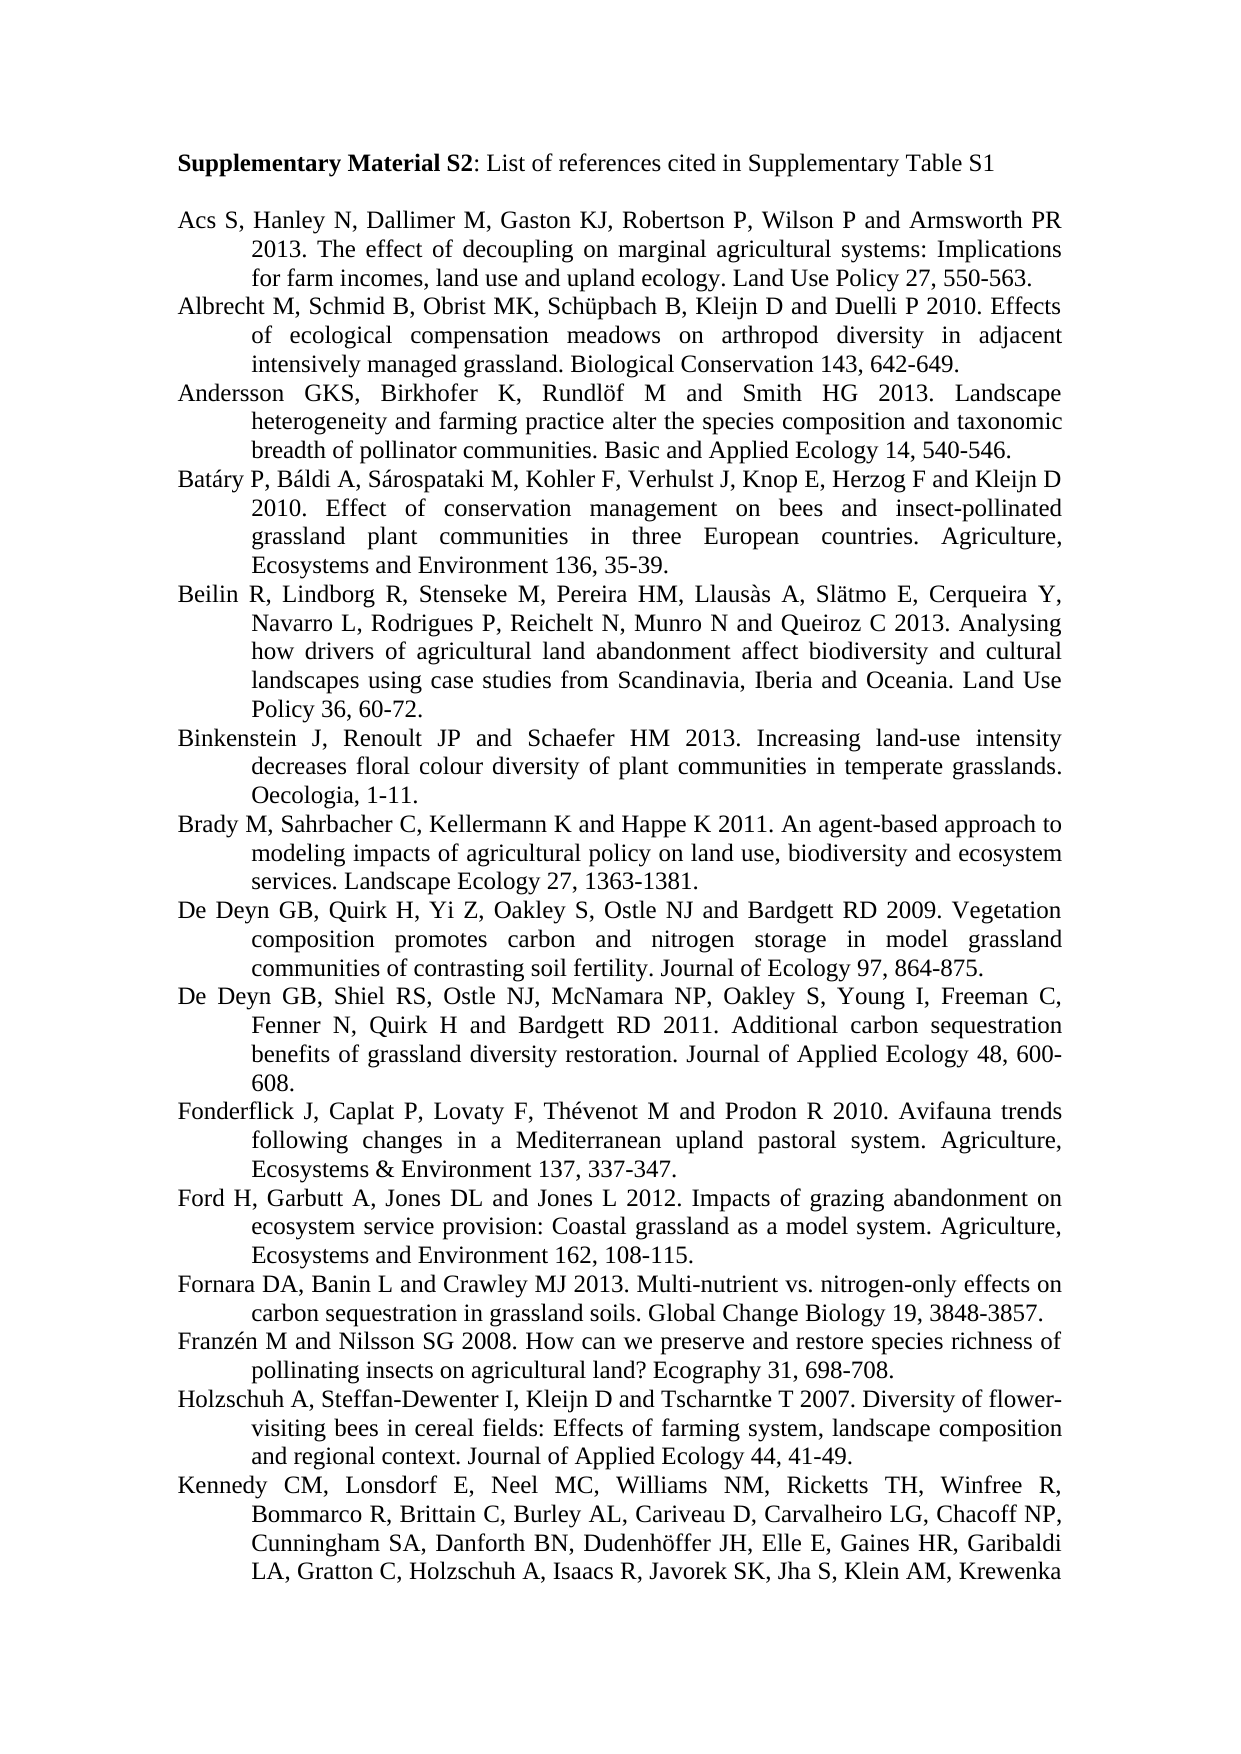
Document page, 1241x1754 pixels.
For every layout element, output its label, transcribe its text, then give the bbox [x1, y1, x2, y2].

text Fornara DA, Banin L and Crawley MJ 2013. Multi-nutrient vs. nitrogen-only effects on carbon sequestration in grassland soils. Global Change Biology 19, 3848-3857. [177, 1269, 1063, 1326]
text Ford H, Garbutt A, Jones DL and Jones L 2012. Impacts of grazing abandonment on ecosystem service provision: Coastal grassland as a model system. Agriculture, Ecosystems and Environment 162, 108-115. [177, 1183, 1063, 1269]
text Albrecht M, Schmid B, Obrist MK, Schüpbach B, Kleijn D and Duelli P 2010. Effects of ecological compensation meadows on arthropod diversity in adjacent intensively managed grassland. Biological Conservation 143, 642-649. [177, 291, 1063, 378]
text De Deyn GB, Quirk H, Yi Z, Oakley S, Ostle NJ and Bardgett RD 2009. Vegetation composition promotes carbon and nitrogen storage in model grassland communities of contrasting soil fertility. Journal of Ecology 97, 864-875. [177, 895, 1063, 981]
text Fonderflick J, Caplat P, Lovaty F, Thévenot M and Prodon R 2010. Avifauna trends following changes in a Mediterranean upland pastoral system. Agriculture, Ecosystems & Environment 137, 337-347. [177, 1096, 1063, 1183]
text Beilin R, Lindborg R, Stenseke M, Pereira HM, Llausàs A, Slätmo E, Cerqueira Y, Navarro L, Rodrigues P, Reichelt N, Munro N and Queiroz C 2013. Analysing how drivers of agricultural land abandonment affect biodiversity and cultural landscapes using case studies from Scandinavia, Iberia and Oceania. Land Use Policy 36, 60-72. [177, 579, 1063, 723]
text Franzén M and Nilsson SG 2008. How can we preserve and restore species richness of pollinating insects on agricultural land? Ecography 31, 698-708. [177, 1326, 1063, 1384]
text Batáry P, Báldi A, Sárospataki M, Kohler F, Verhulst J, Knop E, Herzog F and Kleijn D 2010. Effect of conservation management on bees and insect-pollinated grassland plant communities in three European countries. Agriculture, Ecosystems and Environment 136, 35-39. [177, 464, 1063, 579]
text Acs S, Hanley N, Dallimer M, Gaston KJ, Robertson P, Wilson P and Armsworth PR 2013. The effect of decoupling on marginal agricultural systems: Implications for farm incomes, land use and upland ecology. Land Use Policy 27, 550-563. [177, 205, 1063, 291]
text Andersson GKS, Birkhofer K, Rundlöf M and Smith HG 2013. Landscape heterogeneity and farming practice alter the species composition and taxonomic breadth of pollinator communities. Basic and Applied Ecology 14, 540-546. [177, 378, 1063, 464]
text Brady M, Sahrbacher C, Kellermann K and Happe K 2011. An agent-based approach to modeling impacts of agricultural policy on land use, biodiversity and ecosystem services. Landscape Ecology 27, 1363-1381. [177, 809, 1063, 895]
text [177, 1470, 1063, 1585]
text Supplementary Material S2: List of references cited in Supplementary Table S1 [177, 148, 1063, 176]
text De Deyn GB, Shiel RS, Ostle NJ, McNamara NP, Oakley S, Young I, Freeman C, Fenner N, Quirk H and Bardgett RD 2011. Additional carbon sequestration benefits of grassland diversity restoration. Journal of Applied Ecology 48, 600-608. [177, 981, 1063, 1096]
text Binkenstein J, Renoult JP and Schaefer HM 2013. Increasing land-use intensity decreases floral colour diversity of plant communities in temperate grasslands. Oecologia, 1-11. [177, 723, 1063, 809]
text Holzschuh A, Steffan-Dewenter I, Kleijn D and Tscharntke T 2007. Diversity of flower-visiting bees in cereal fields: Effects of farming system, landscape composition and regional context. Journal of Applied Ecology 44, 41-49. [177, 1384, 1063, 1470]
